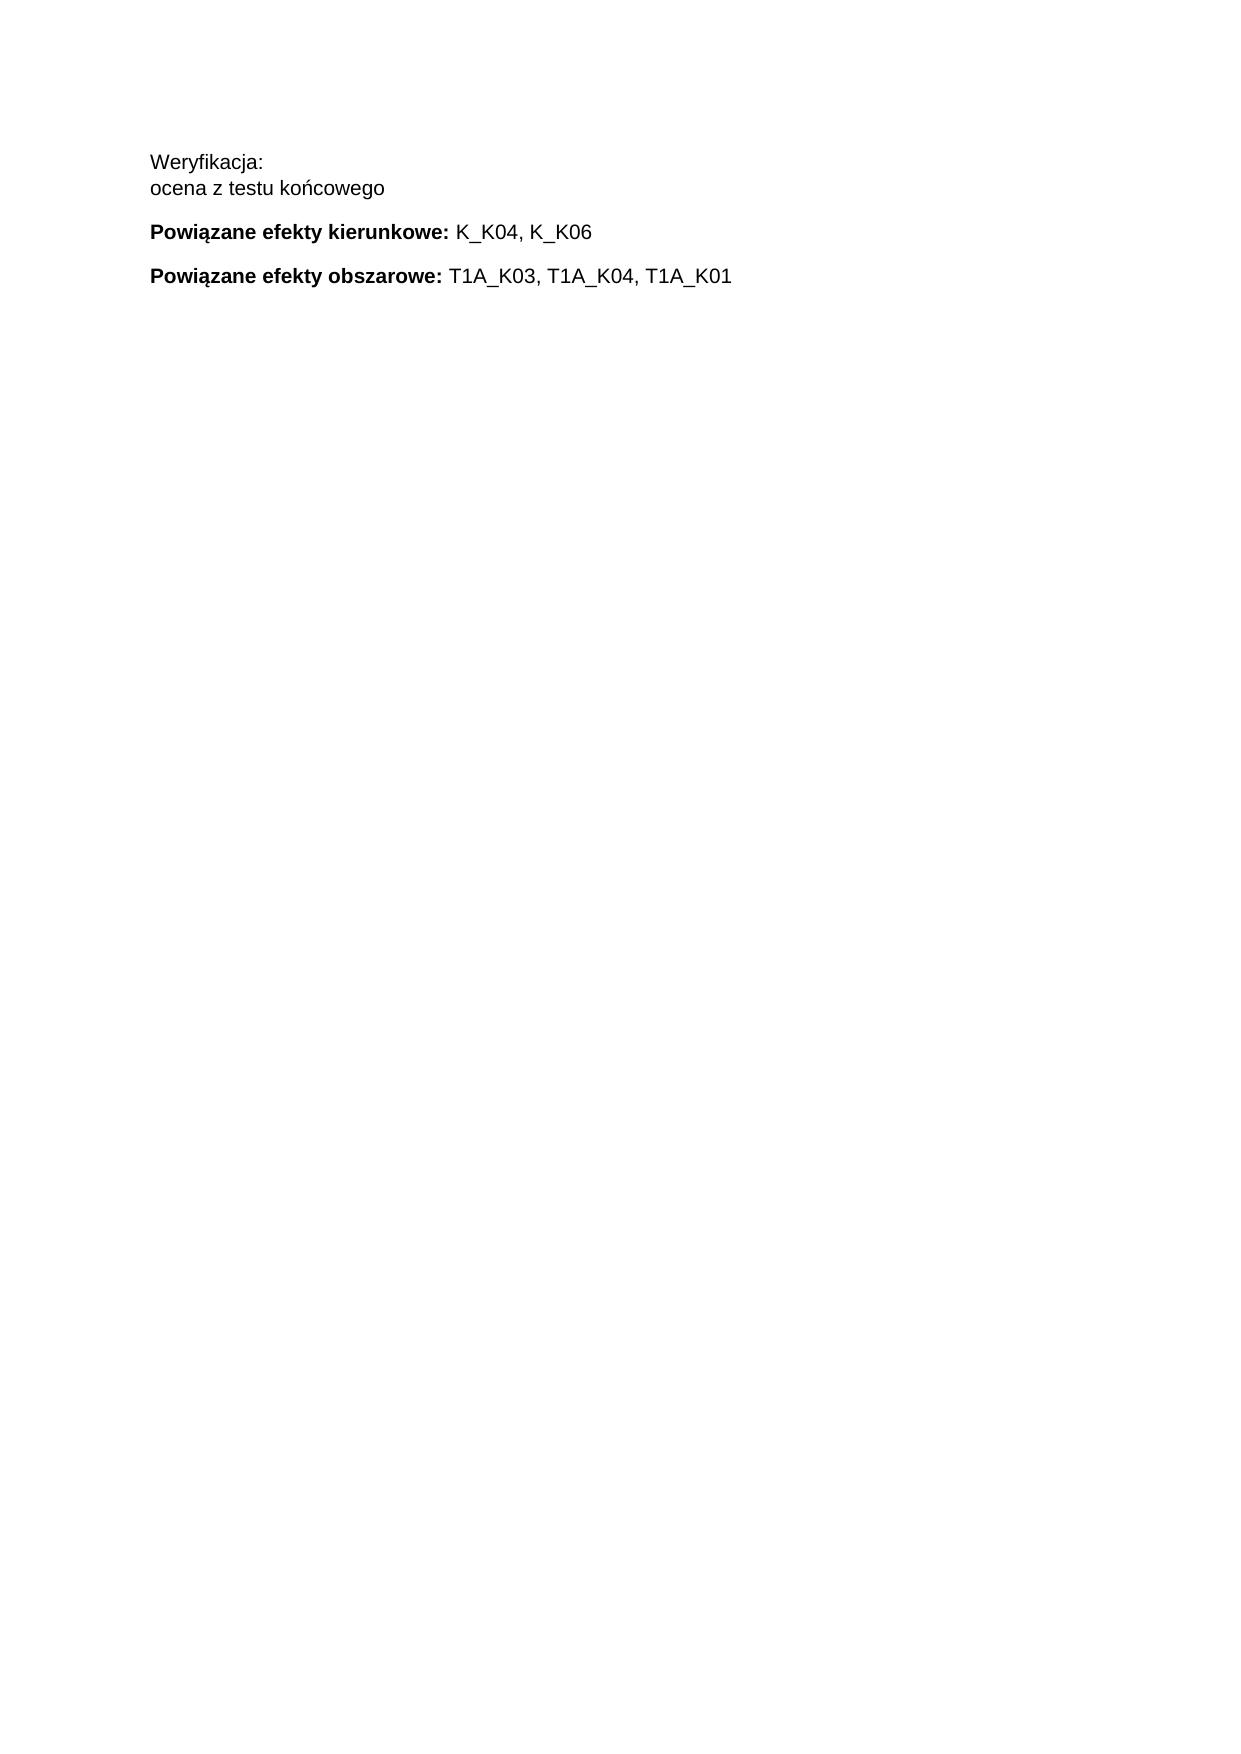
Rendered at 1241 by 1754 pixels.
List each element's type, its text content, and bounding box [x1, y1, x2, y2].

text Powiązane efekty kierunkowe: K_K04, K_K06 [150, 220, 1090, 244]
text Weryfikacja: [150, 150, 1090, 174]
text ocena z testu końcowego [150, 176, 1090, 200]
text Powiązane efekty obszarowe: T1A_K03, T1A_K04, T1A_K01 [150, 263, 1090, 287]
